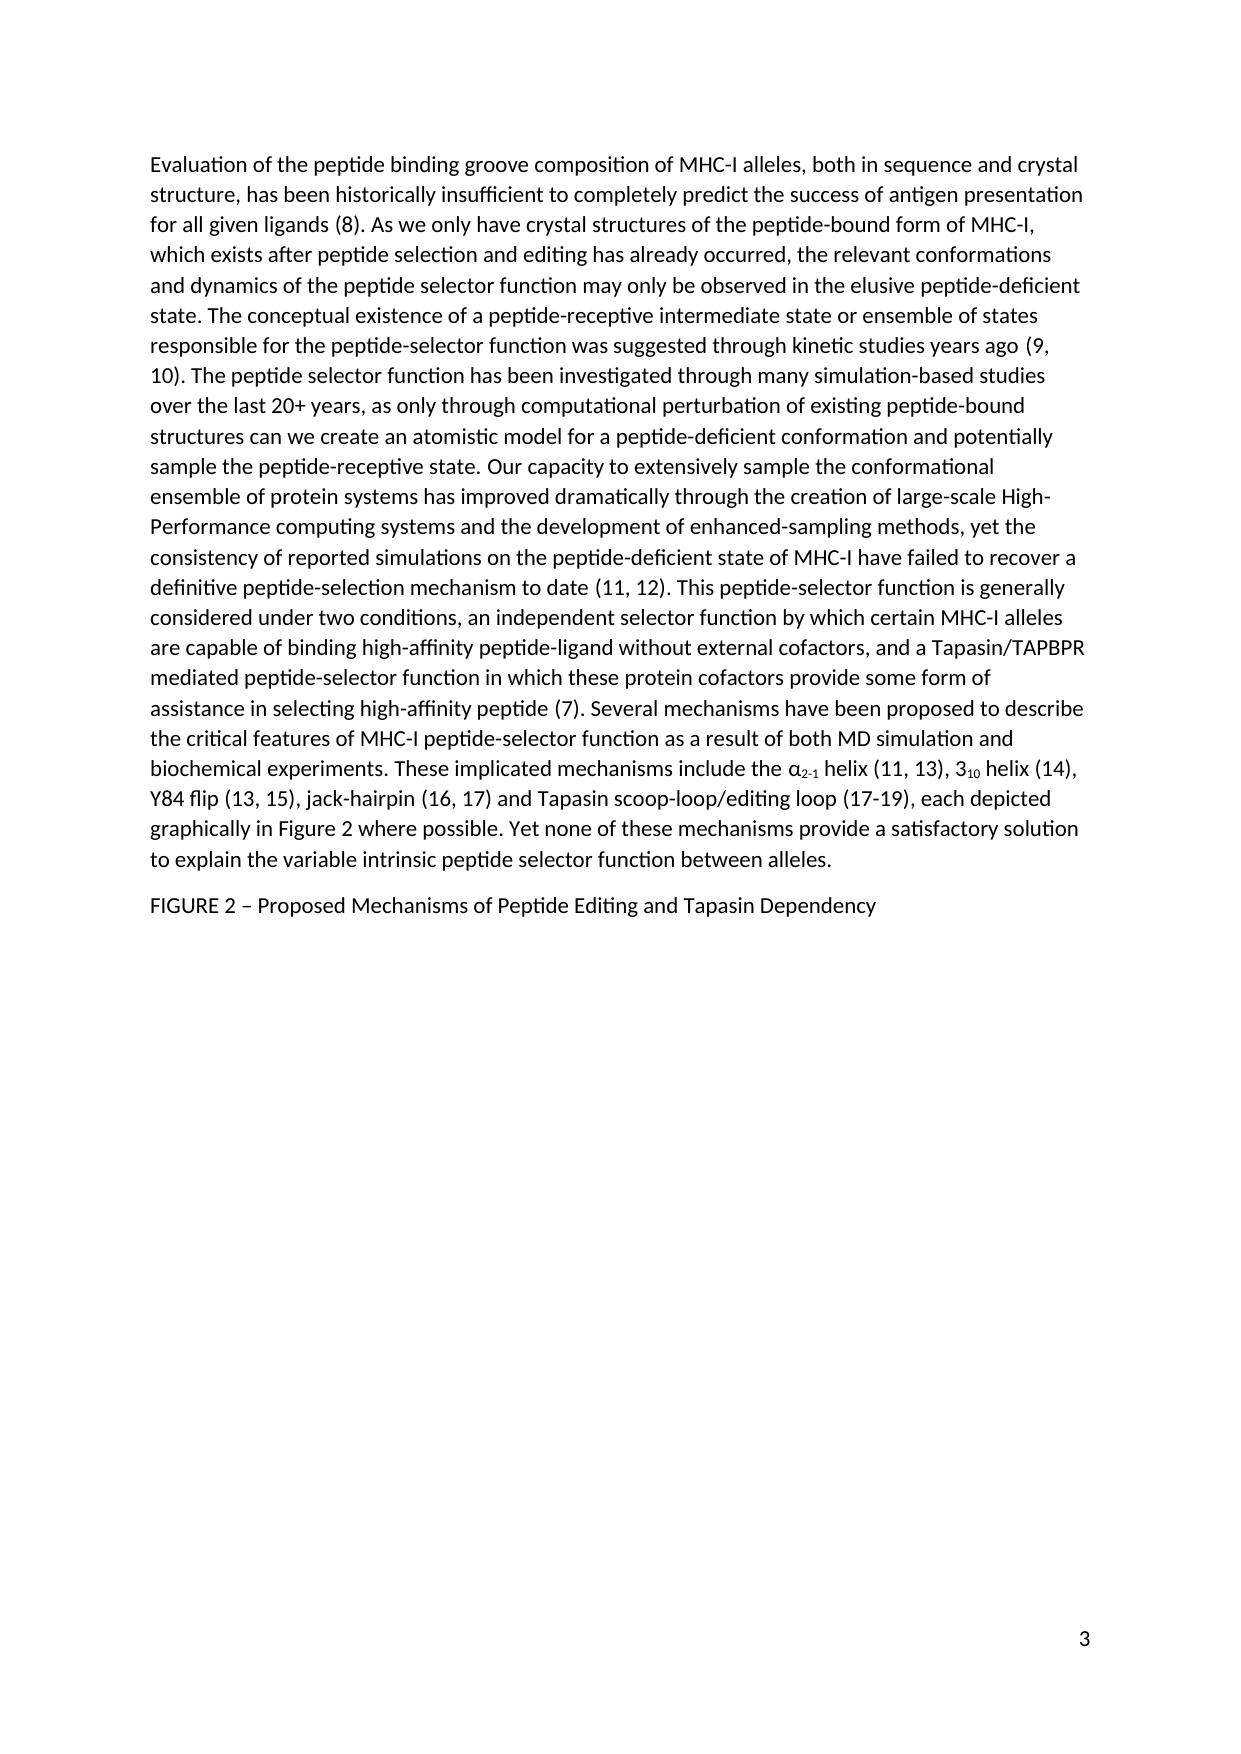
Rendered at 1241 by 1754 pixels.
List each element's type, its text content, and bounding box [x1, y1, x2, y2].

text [150, 150, 1090, 873]
text FIGURE 2 – Proposed Mechanisms of Peptide Editing and Tapasin Dependency [150, 892, 1090, 920]
